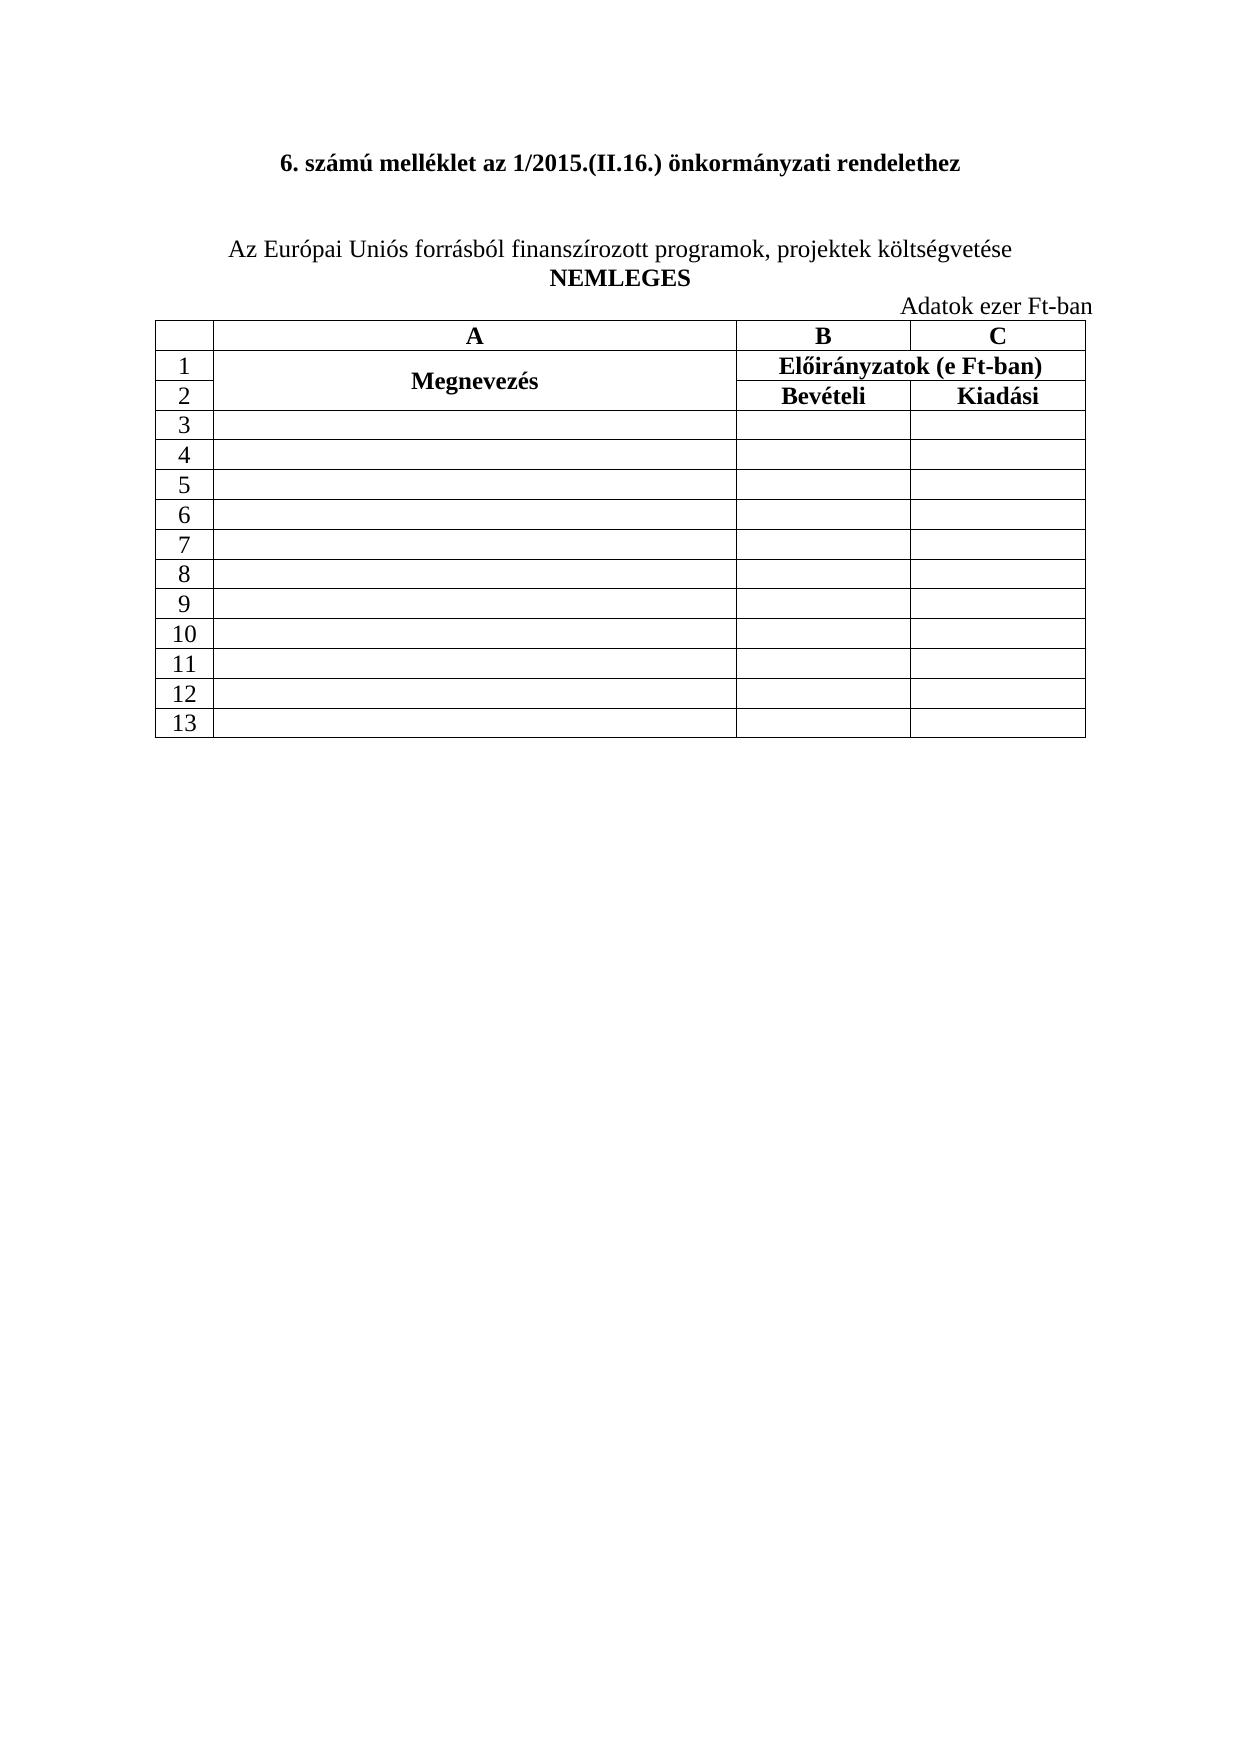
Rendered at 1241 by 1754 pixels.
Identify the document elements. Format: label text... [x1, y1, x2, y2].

table_header A [214, 321, 736, 350]
table_cell [214, 679, 736, 707]
table_cell 1 [156, 351, 213, 380]
table_cell [737, 440, 910, 469]
table_cell Előirányzatok (e Ft-ban) [737, 351, 1085, 380]
table_cell Bevételi [737, 381, 910, 409]
table_cell 6 [156, 500, 213, 529]
table_cell 7 [156, 530, 213, 558]
table_cell [214, 470, 736, 499]
table_header C [911, 321, 1085, 350]
table_cell [214, 619, 736, 648]
table_cell [214, 649, 736, 678]
text Adatok ezer Ft-ban [148, 291, 1093, 320]
table_cell [911, 709, 1085, 737]
table_cell [214, 500, 736, 529]
table_cell 10 [156, 619, 213, 648]
table_cell [214, 589, 736, 618]
table_header B [737, 321, 910, 350]
table_cell 11 [156, 649, 213, 678]
table_cell [737, 470, 910, 499]
table_cell [737, 679, 910, 707]
table_cell [737, 649, 910, 678]
table_cell Megnevezés [214, 351, 736, 409]
table_header [156, 321, 213, 350]
table_cell [911, 440, 1085, 469]
table_cell 3 [156, 411, 213, 439]
table_cell [911, 619, 1085, 648]
table_cell [737, 560, 910, 588]
table_cell [214, 411, 736, 439]
table_cell 2 [156, 381, 213, 409]
table_cell [737, 619, 910, 648]
table_cell 5 [156, 470, 213, 499]
table_cell 13 [156, 709, 213, 737]
table_cell [911, 411, 1085, 439]
text 6. számú melléklet az 1/2015.(II.16.) önkormányzati rendelethez [148, 148, 1093, 176]
table_cell [737, 411, 910, 439]
table_cell [911, 649, 1085, 678]
table_cell [214, 530, 736, 558]
table_cell [214, 560, 736, 588]
text NEMLEGES [148, 263, 1093, 291]
table_cell [737, 589, 910, 618]
table_cell 8 [156, 560, 213, 588]
table_cell [911, 589, 1085, 618]
table_cell [737, 709, 910, 737]
table_cell [911, 530, 1085, 558]
table_cell Kiadási [911, 381, 1085, 409]
table_cell 4 [156, 440, 213, 469]
table_cell [911, 560, 1085, 588]
table_cell [911, 679, 1085, 707]
table_cell [737, 530, 910, 558]
table_cell 12 [156, 679, 213, 707]
table_cell [214, 440, 736, 469]
table_cell [214, 709, 736, 737]
table_cell [737, 500, 910, 529]
table_cell [911, 470, 1085, 499]
table_cell [911, 500, 1085, 529]
table_cell 9 [156, 589, 213, 618]
text Az Európai Uniós forrásból finanszírozott programok, projektek költségvetése [148, 234, 1093, 263]
